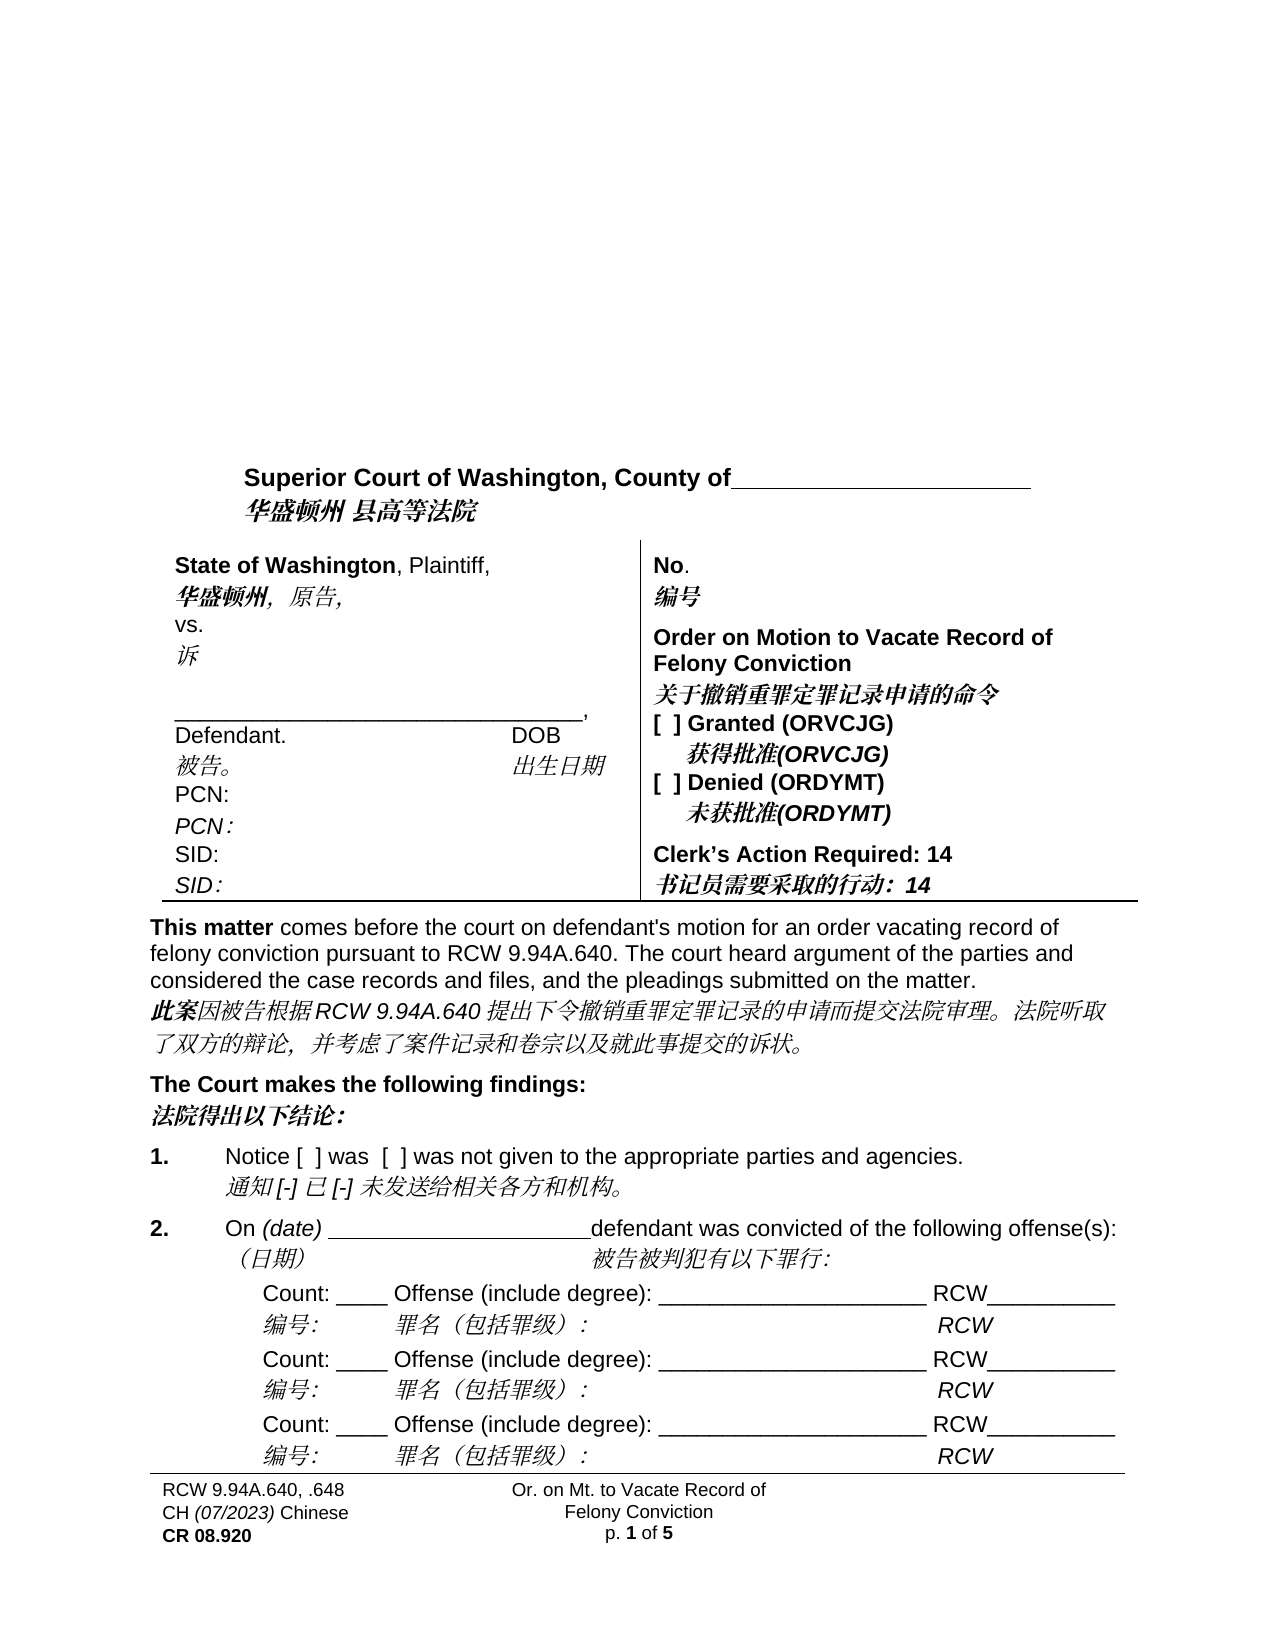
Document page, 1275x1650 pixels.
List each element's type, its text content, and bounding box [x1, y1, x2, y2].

text 此案因被告根据RCW 9.94A.640提出下令撤销重罪定罪记录的申请而提交法院审理。法院听取了双方的辩论，并考虑了案件记录和卷宗以及就此事提交的诉状。 [150, 993, 1125, 1059]
text The Court makes the following findings: [150, 1071, 1125, 1098]
text Superior Court of Washington, County of [150, 462, 1125, 491]
text （日期） 被告被判犯有以下罪行： [150, 1241, 1125, 1274]
text 2. On (date) defendant was convicted of the following offense(s): [150, 1215, 1125, 1241]
text 编号： 罪名（包括罪级）： RCW [262, 1307, 1125, 1340]
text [262, 1346, 1125, 1372]
text 编号： 罪名（包括罪级）： RCW [262, 1372, 1125, 1405]
text 1. Notice [ ] was [ ] was not given to the appropriate parties and agencies. [150, 1143, 1125, 1169]
text Count: ____ Offense (include degree): _____________________ RCW__________ [262, 1280, 1125, 1307]
table_header State of Washington, Plaintiff, 华盛顿州，原告， vs. 诉 ________________________________, Defendant. DOB 被告。 出生日期 PCN: PCN： SID: SID： [162, 540, 640, 900]
text 华盛顿州 县高等法院 [244, 491, 1125, 527]
text 编号： 罪名（包括罪级）： RCW [262, 1438, 1125, 1471]
text 通知 [-] 已 [-] 未发送给相关各方和机构。 [150, 1169, 1125, 1202]
table_header No. 编号 Order on Motion to Vacate Record of Felony Conviction 关于撤销重罪定罪记录申请的命令 [ ] Granted (ORVCJG) 获得批准(ORVCJG) [ ] Denied (ORDYMT) 未获批准(ORDYMT) Clerk’s Action Required: 14 书记员需要采取的行动：14 [641, 540, 1137, 900]
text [262, 1411, 1125, 1438]
text This matter comes before the court on defendant's motion for an order vacating record of felony conviction pursuant to RCW 9.94A.640. The court heard argument of the parties and considered the case records and files, and the pleadings submitted on the matter. [150, 914, 1125, 993]
text 法院得出以下结论： [150, 1098, 1125, 1131]
